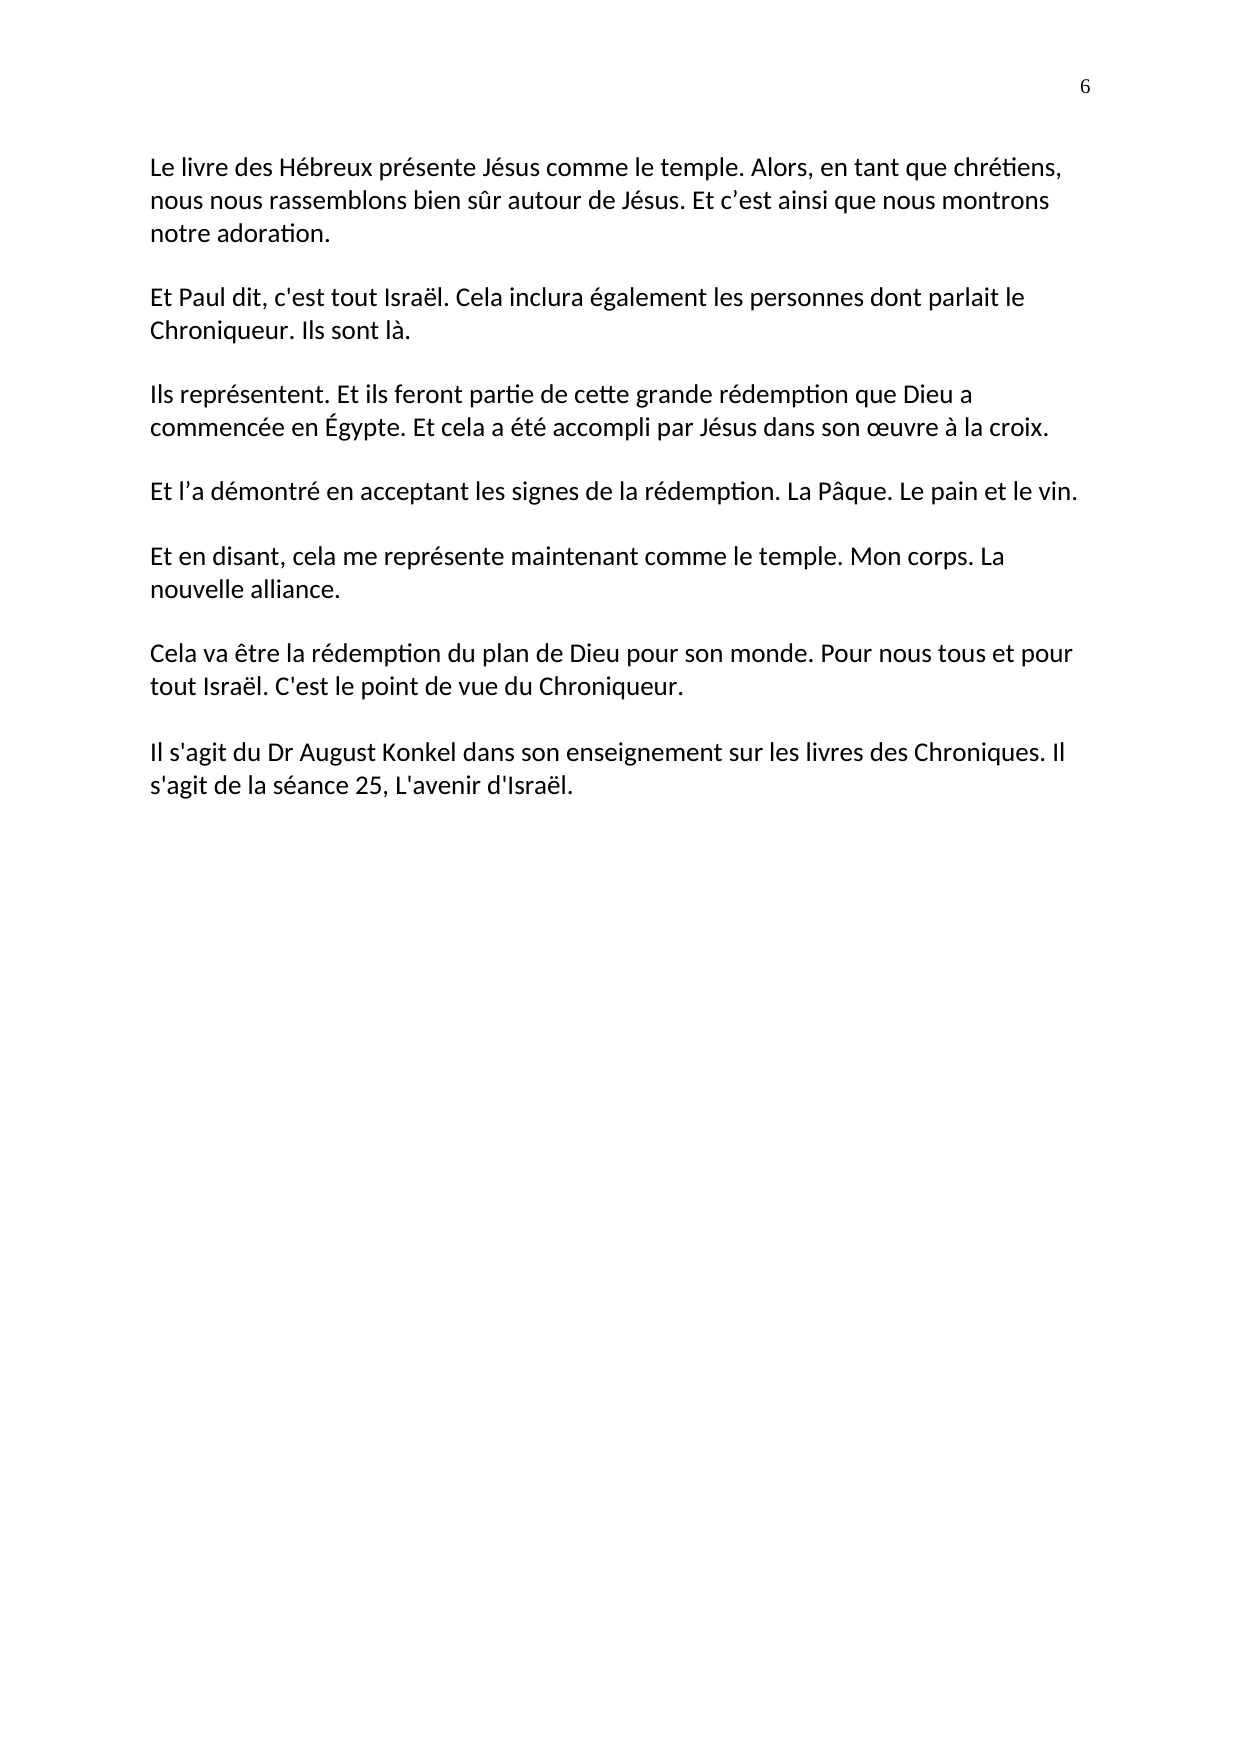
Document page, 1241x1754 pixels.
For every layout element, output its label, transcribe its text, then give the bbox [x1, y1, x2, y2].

text Ils représentent. Et ils feront partie de cette grande rédemption que Dieu a commencée en Égypte. Et cela a été accompli par Jésus dans son œuvre à la croix. [150, 377, 1090, 443]
text Cela va être la rédemption du plan de Dieu pour son monde. Pour nous tous et pour tout Israël. C'est le point de vue du Chroniqueur. [150, 636, 1090, 702]
text Le livre des Hébreux présente Jésus comme le temple. Alors, en tant que chrétiens, nous nous rassemblons bien sûr autour de Jésus. Et c’est ainsi que nous montrons notre adoration. [150, 150, 1090, 249]
text Et l’a démontré en acceptant les signes de la rédemption. La Pâque. Le pain et le vin. [150, 474, 1090, 508]
text Et en disant, cela me représente maintenant comme le temple. Mon corps. La nouvelle alliance. [150, 539, 1090, 605]
text Il s'agit du Dr August Konkel dans son enseignement sur les livres des Chroniques. Il s'agit de la séance 25, L'avenir d'Israël. [150, 735, 1090, 825]
text Et Paul dit, c'est tout Israël. Cela inclura également les personnes dont parlait le Chroniqueur. Ils sont là. [150, 280, 1090, 346]
